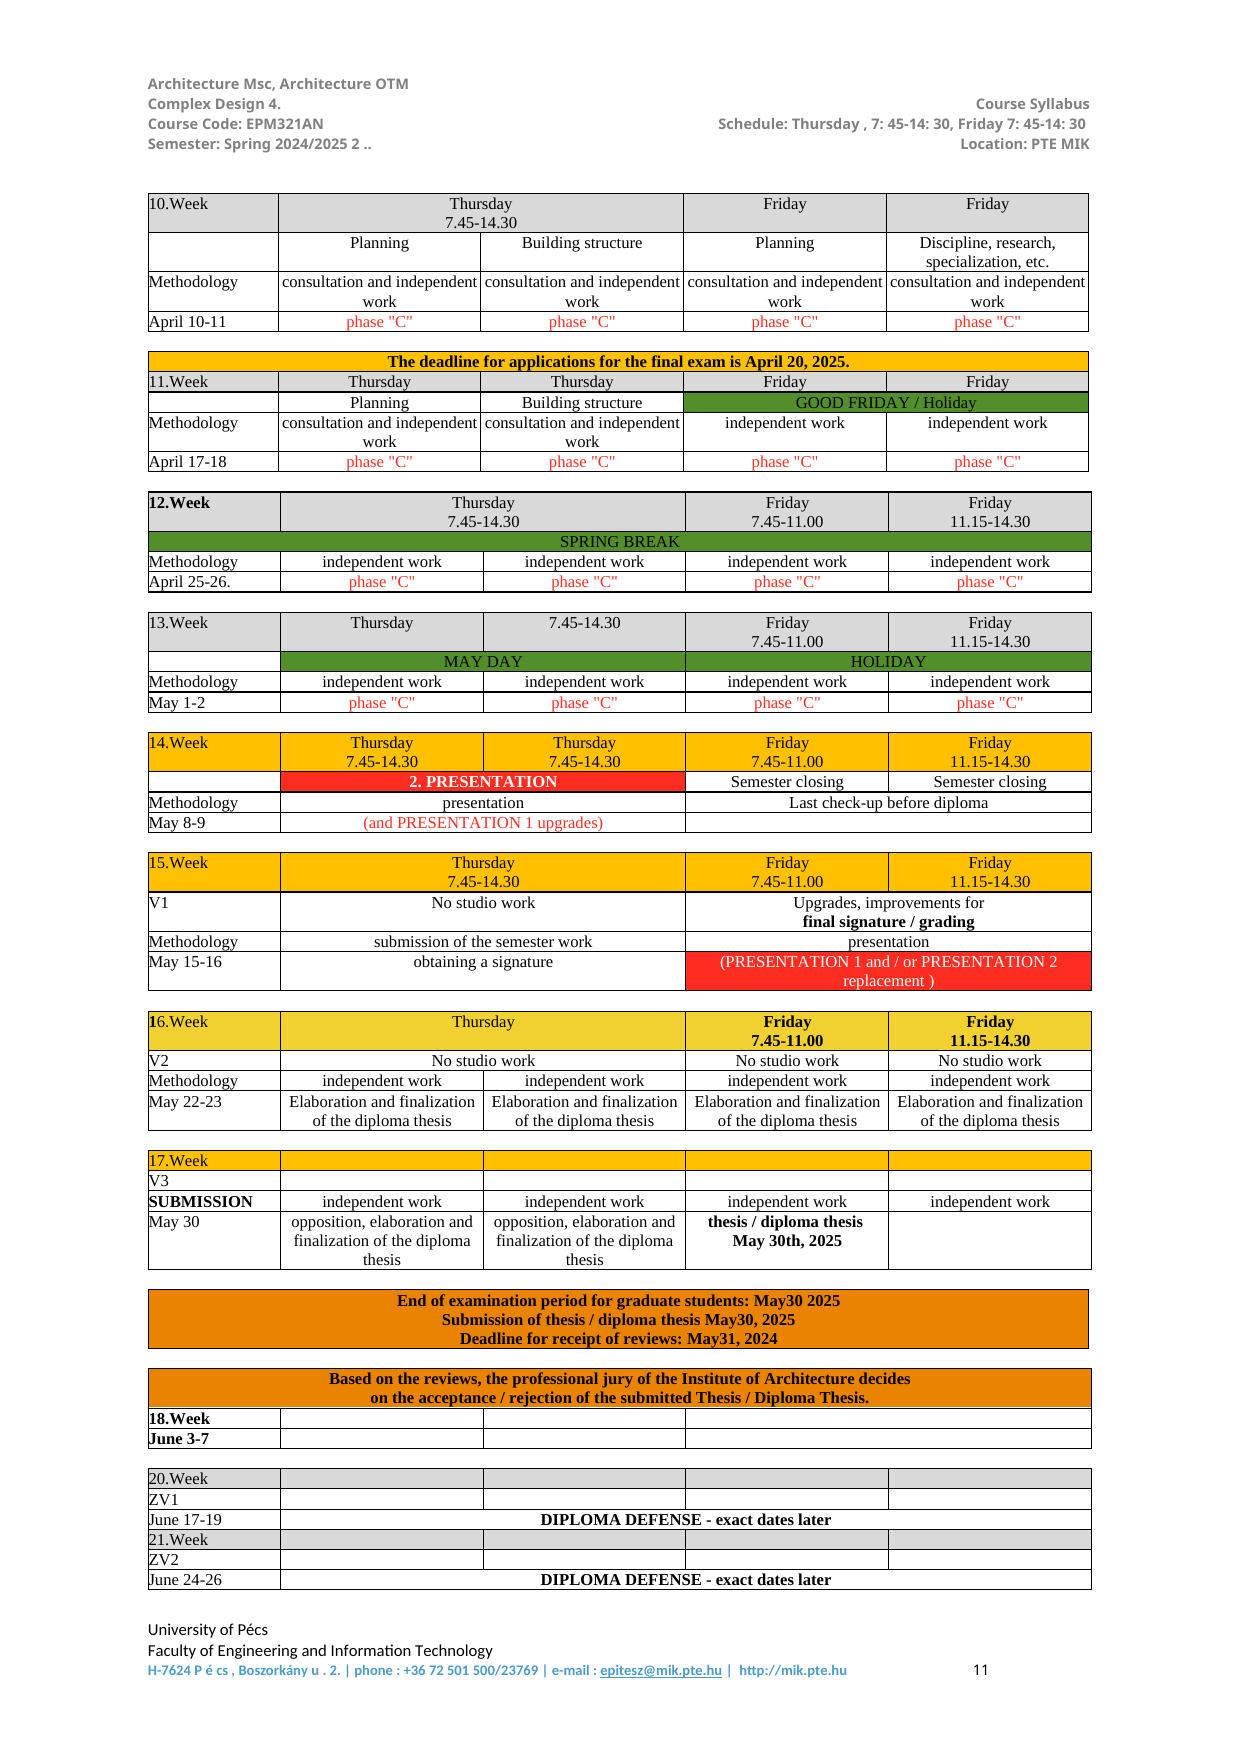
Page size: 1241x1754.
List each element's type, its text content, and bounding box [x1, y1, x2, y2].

table_cell [484, 1429, 685, 1448]
table_header Thursday [281, 1012, 685, 1050]
table_cell June 17-19 [149, 1510, 280, 1529]
table_header 17.Week [149, 1151, 280, 1170]
table_header Friday 7.45-11.00 [686, 733, 888, 771]
table_cell [484, 1550, 685, 1569]
table_cell [889, 1530, 1091, 1549]
table_cell [149, 772, 280, 791]
table_cell [281, 1409, 483, 1428]
table_cell consultation and independent work [684, 272, 886, 311]
table_cell consultation and independent work [279, 272, 480, 311]
table_header 16.Week [149, 1012, 280, 1050]
table_header Friday 7.45-11.00 [686, 1012, 888, 1050]
table_header [484, 1469, 685, 1488]
table_cell [686, 1409, 1091, 1428]
table_cell independent work [889, 552, 1091, 571]
table_cell consultation and independent work [481, 413, 683, 451]
table_cell No studio work [281, 893, 685, 931]
table_cell opposition, elaboration and finalization of the diploma thesis [281, 1212, 483, 1269]
table_cell No studio work [281, 1051, 685, 1070]
table_cell GOOD FRIDAY / Holiday [684, 393, 1088, 412]
table_cell phase "C" [481, 312, 683, 331]
table_header 13.Week [149, 613, 280, 651]
table_header 10.Week [149, 194, 278, 232]
table_cell Planning [279, 233, 480, 271]
table_header Friday 11.15-14.30 [889, 733, 1091, 771]
table_cell May 22-23 [149, 1091, 280, 1130]
table_cell [889, 1171, 1091, 1190]
table_cell phase "C" [686, 693, 888, 712]
table_cell Building structure [481, 393, 683, 412]
table_header The deadline for applications for the final exam is April 20, 2025. [149, 352, 1088, 371]
table_header Thursday 7.45-14.30 [281, 493, 685, 531]
table_cell [686, 813, 1091, 832]
table_cell [484, 1409, 685, 1428]
table_cell Building structure [481, 233, 683, 271]
table_cell independent work [281, 672, 483, 691]
table_header Based on the reviews, the professional jury of the Institute of Architecture decides on the acceptance / rejection of the submitted Thesis / Diploma Thesis. [149, 1369, 1091, 1407]
table_header [889, 1469, 1091, 1488]
table_cell [149, 233, 278, 271]
table_cell independent work [281, 552, 483, 571]
table_cell phase "C" [684, 312, 886, 331]
table_cell April 10-11 [149, 312, 278, 331]
table_cell SPRING BREAK [149, 532, 1091, 551]
table_cell Methodology [149, 672, 280, 691]
table_cell Friday [684, 372, 886, 391]
table_cell independent work [686, 1191, 888, 1211]
table_cell [281, 1171, 483, 1190]
table_cell ZV2 [149, 1550, 280, 1569]
table_header [889, 1151, 1091, 1170]
table_cell [484, 1171, 685, 1190]
table_cell SUBMISSION [149, 1191, 280, 1211]
table_cell independent work [684, 413, 886, 451]
table_cell Elaboration and finalization of the diploma thesis [281, 1091, 483, 1130]
table_cell phase "C" [281, 693, 483, 712]
table_cell Elaboration and finalization of the diploma thesis [686, 1091, 888, 1130]
table_cell consultation and independent work [887, 272, 1088, 311]
table_cell Semester closing [686, 772, 888, 791]
table_cell phase "C" [684, 452, 886, 471]
table_cell May 8-9 [149, 813, 280, 832]
table_cell independent work [889, 1071, 1091, 1090]
table_cell independent work [686, 552, 888, 571]
table_cell Methodology [149, 272, 278, 311]
table_cell phase "C" [887, 312, 1088, 331]
table_cell June 3-7 [149, 1429, 280, 1448]
table_cell April 25-26. [149, 572, 280, 591]
table_cell [281, 1429, 483, 1448]
table_cell phase "C" [484, 572, 685, 591]
table_cell Elaboration and finalization of the diploma thesis [889, 1091, 1091, 1130]
table_cell phase "C" [484, 693, 685, 712]
table_cell phase "C" [686, 572, 888, 591]
table_cell [281, 1530, 483, 1549]
table_cell independent work [889, 1191, 1091, 1211]
table_header Thursday 7.45-14.30 [484, 733, 685, 771]
table_header Friday [684, 194, 886, 232]
table_cell [889, 1212, 1091, 1269]
table_cell [686, 1530, 888, 1549]
table_header Friday 11.15-14.30 [889, 1012, 1091, 1050]
table_header Friday 7.45-11.00 [686, 493, 888, 531]
table_cell Methodology [149, 413, 278, 451]
table_cell Upgrades, improvements for final signature / grading [686, 893, 1091, 931]
table_cell No studio work [889, 1051, 1091, 1070]
table_cell Methodology [149, 793, 280, 812]
table_cell 2. PRESENTATION [281, 772, 685, 791]
table_header Thursday 7.45-14.30 [281, 733, 483, 771]
table_header Thursday [281, 613, 483, 651]
table_cell consultation and independent work [481, 272, 683, 311]
table_header 20.Week [149, 1469, 280, 1488]
table_cell [149, 393, 278, 412]
table_cell V3 [149, 1171, 280, 1190]
table_cell presentation [281, 793, 685, 812]
table_cell independent work [686, 672, 888, 691]
table_cell Planning [684, 233, 886, 271]
table_cell phase "C" [281, 572, 483, 591]
table_cell Last check-up before diploma [686, 793, 1091, 812]
table_cell independent work [686, 1071, 888, 1090]
table_cell Methodology [149, 552, 280, 571]
table_cell [484, 1530, 685, 1549]
table_cell [889, 1489, 1091, 1508]
table_cell independent work [889, 672, 1091, 691]
table_cell HOLIDAY [686, 652, 1091, 671]
table_cell independent work [281, 1191, 483, 1211]
table_cell June 24-26 [149, 1570, 280, 1589]
table_cell Thursday [279, 372, 480, 391]
table_cell ZV1 [149, 1489, 280, 1508]
table_header [686, 1151, 888, 1170]
table_cell 18.Week [149, 1409, 280, 1428]
table_header [484, 1151, 685, 1170]
table_cell Methodology [149, 932, 280, 951]
table_header Thursday 7.45-14.30 [281, 853, 685, 891]
table_cell independent work [484, 1071, 685, 1090]
table_header 14.Week [149, 733, 280, 771]
table_cell phase "C" [889, 693, 1091, 712]
table_header End of examination period for graduate students: May30 2025 Submission of thesis / diploma thesis May30, 2025 Deadline for receipt of reviews: May31, 2024 [149, 1290, 1088, 1348]
table_header [686, 1469, 888, 1488]
table_cell Friday [887, 372, 1088, 391]
table_header 12.Week [149, 493, 280, 531]
table_cell DIPLOMA DEFENSE - exact dates later [281, 1510, 1091, 1529]
table_cell [281, 1489, 483, 1508]
table_header [281, 1151, 483, 1170]
table_cell submission of the semester work [281, 932, 685, 951]
table_cell independent work [484, 1191, 685, 1211]
table_header Friday 11.15-14.30 [889, 613, 1091, 651]
table_header [281, 1469, 483, 1488]
table_cell Methodology [149, 1071, 280, 1090]
table_cell presentation [686, 932, 1091, 951]
table_cell independent work [887, 413, 1088, 451]
table_cell Discipline, research, specialization, etc. [887, 233, 1088, 271]
table_cell independent work [484, 672, 685, 691]
table_cell phase "C" [279, 312, 480, 331]
table_cell opposition, elaboration and finalization of the diploma thesis [484, 1212, 685, 1269]
table_header Friday 11.15-14.30 [889, 853, 1091, 891]
table_cell consultation and independent work [279, 413, 480, 451]
table_cell [686, 1489, 888, 1508]
table_header Friday 7.45-11.00 [686, 853, 888, 891]
table_cell [281, 1550, 483, 1569]
table_cell MAY DAY [281, 652, 685, 671]
table_cell 11.Week [149, 372, 278, 391]
table_cell independent work [281, 1071, 483, 1090]
table_header Thursday 7.45-14.30 [279, 194, 683, 232]
table_header 15.Week [149, 853, 280, 891]
table_cell V1 [149, 893, 280, 931]
table_header 7.45-14.30 [484, 613, 685, 651]
table_cell phase "C" [889, 572, 1091, 591]
table_cell (and PRESENTATION 1 upgrades) [281, 813, 685, 832]
table_cell phase "C" [481, 452, 683, 471]
table_cell No studio work [686, 1051, 888, 1070]
table_cell May 1-2 [149, 693, 280, 712]
table_cell Semester closing [889, 772, 1091, 791]
table_cell Thursday [481, 372, 683, 391]
table_cell [686, 1429, 1091, 1448]
table_cell V2 [149, 1051, 280, 1070]
table_header Friday 11.15-14.30 [889, 493, 1091, 531]
table_cell 21.Week [149, 1530, 280, 1549]
table_cell [149, 652, 280, 671]
table_cell Planning [279, 393, 480, 412]
table_cell (PRESENTATION 1 and / or PRESENTATION 2 replacement ) [686, 952, 1091, 990]
table_cell April 17-18 [149, 452, 278, 471]
table_cell May 15-16 [149, 952, 280, 990]
table_cell thesis / diploma thesis May 30th, 2025 [686, 1212, 888, 1269]
table_cell obtaining a signature [281, 952, 685, 990]
table_cell [686, 1550, 888, 1569]
table_cell independent work [484, 552, 685, 571]
table_cell Elaboration and finalization of the diploma thesis [484, 1091, 685, 1130]
table_cell [484, 1489, 685, 1508]
table_cell phase "C" [279, 452, 480, 471]
table_cell DIPLOMA DEFENSE - exact dates later [281, 1570, 1091, 1589]
table_header Friday [887, 194, 1088, 232]
table_cell phase "C" [887, 452, 1088, 471]
table_cell [889, 1550, 1091, 1569]
table_header Friday 7.45-11.00 [686, 613, 888, 651]
table_cell [686, 1171, 888, 1190]
table_cell May 30 [149, 1212, 280, 1269]
